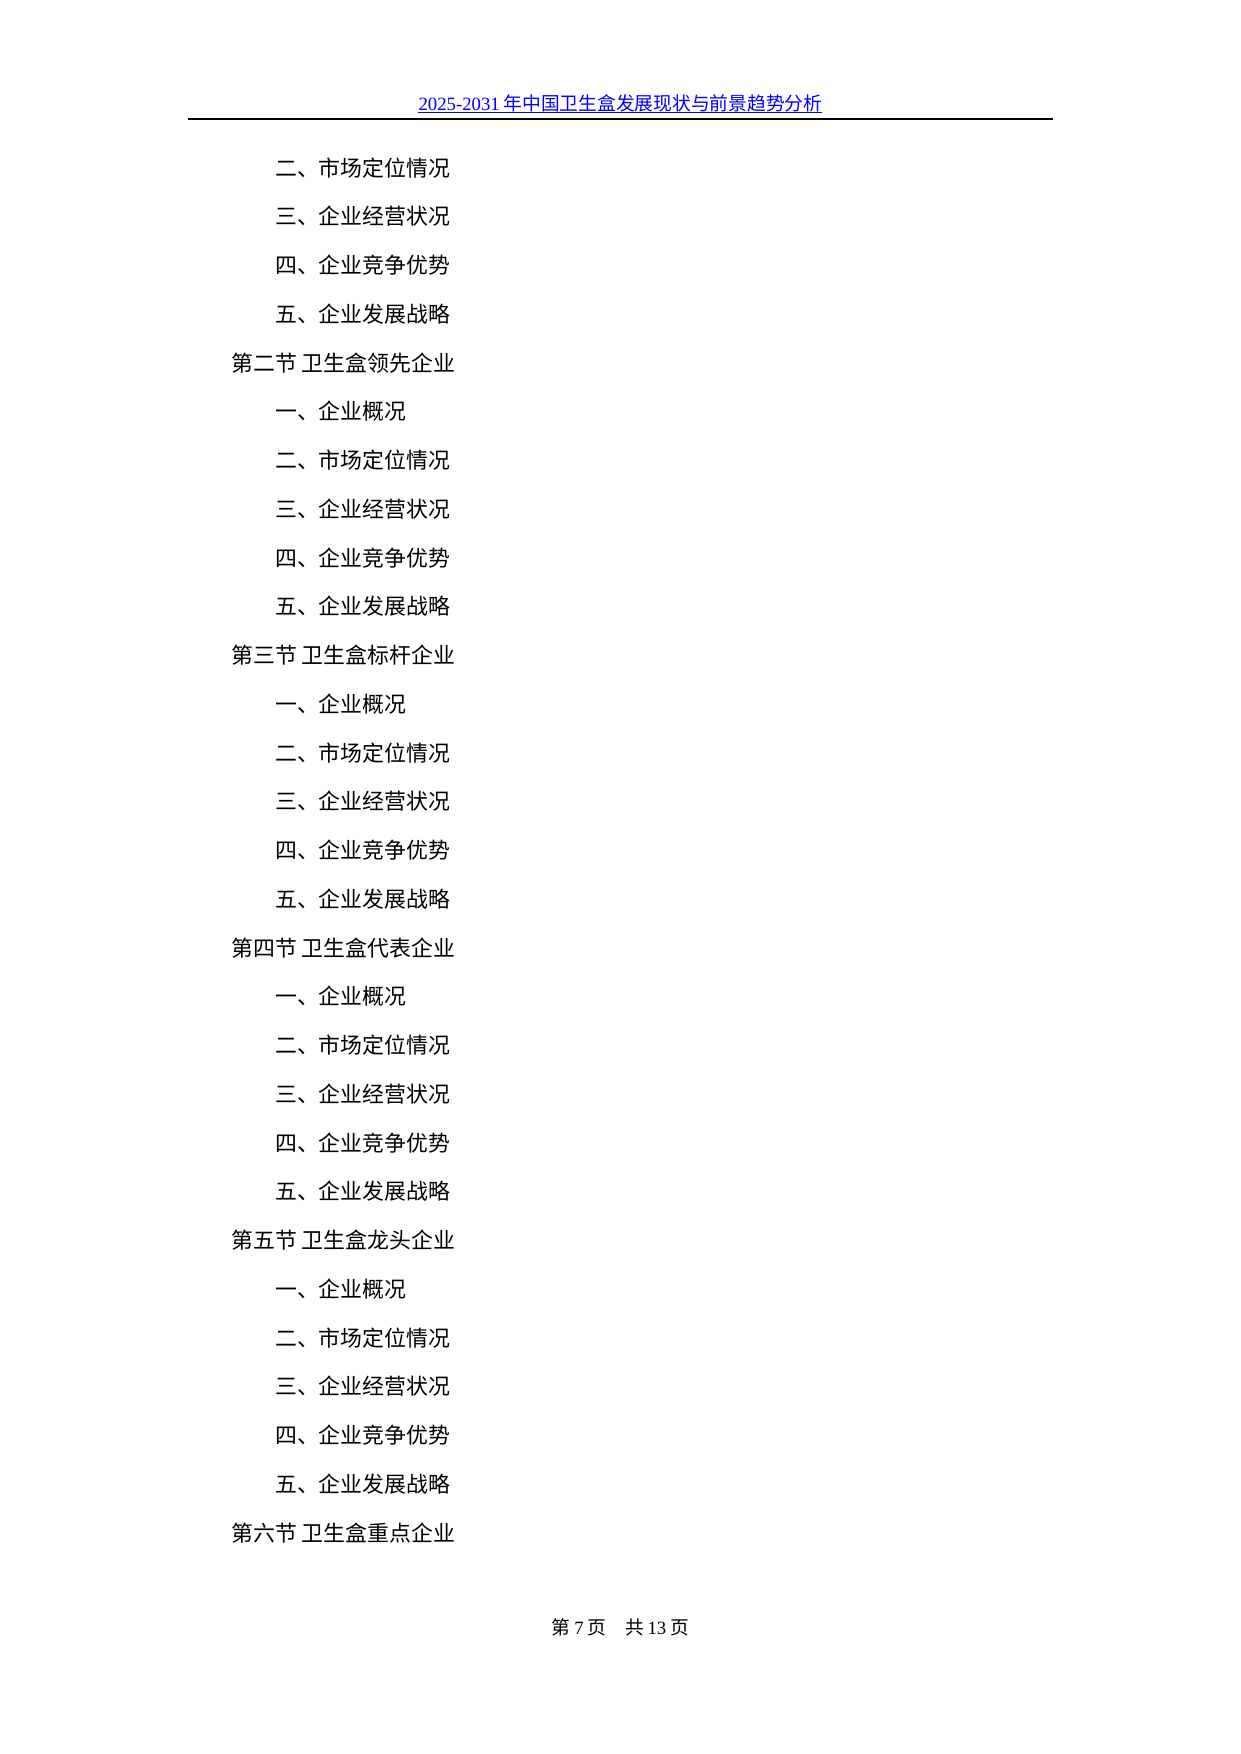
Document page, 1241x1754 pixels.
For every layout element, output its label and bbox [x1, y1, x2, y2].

text [187, 150, 1053, 1548]
